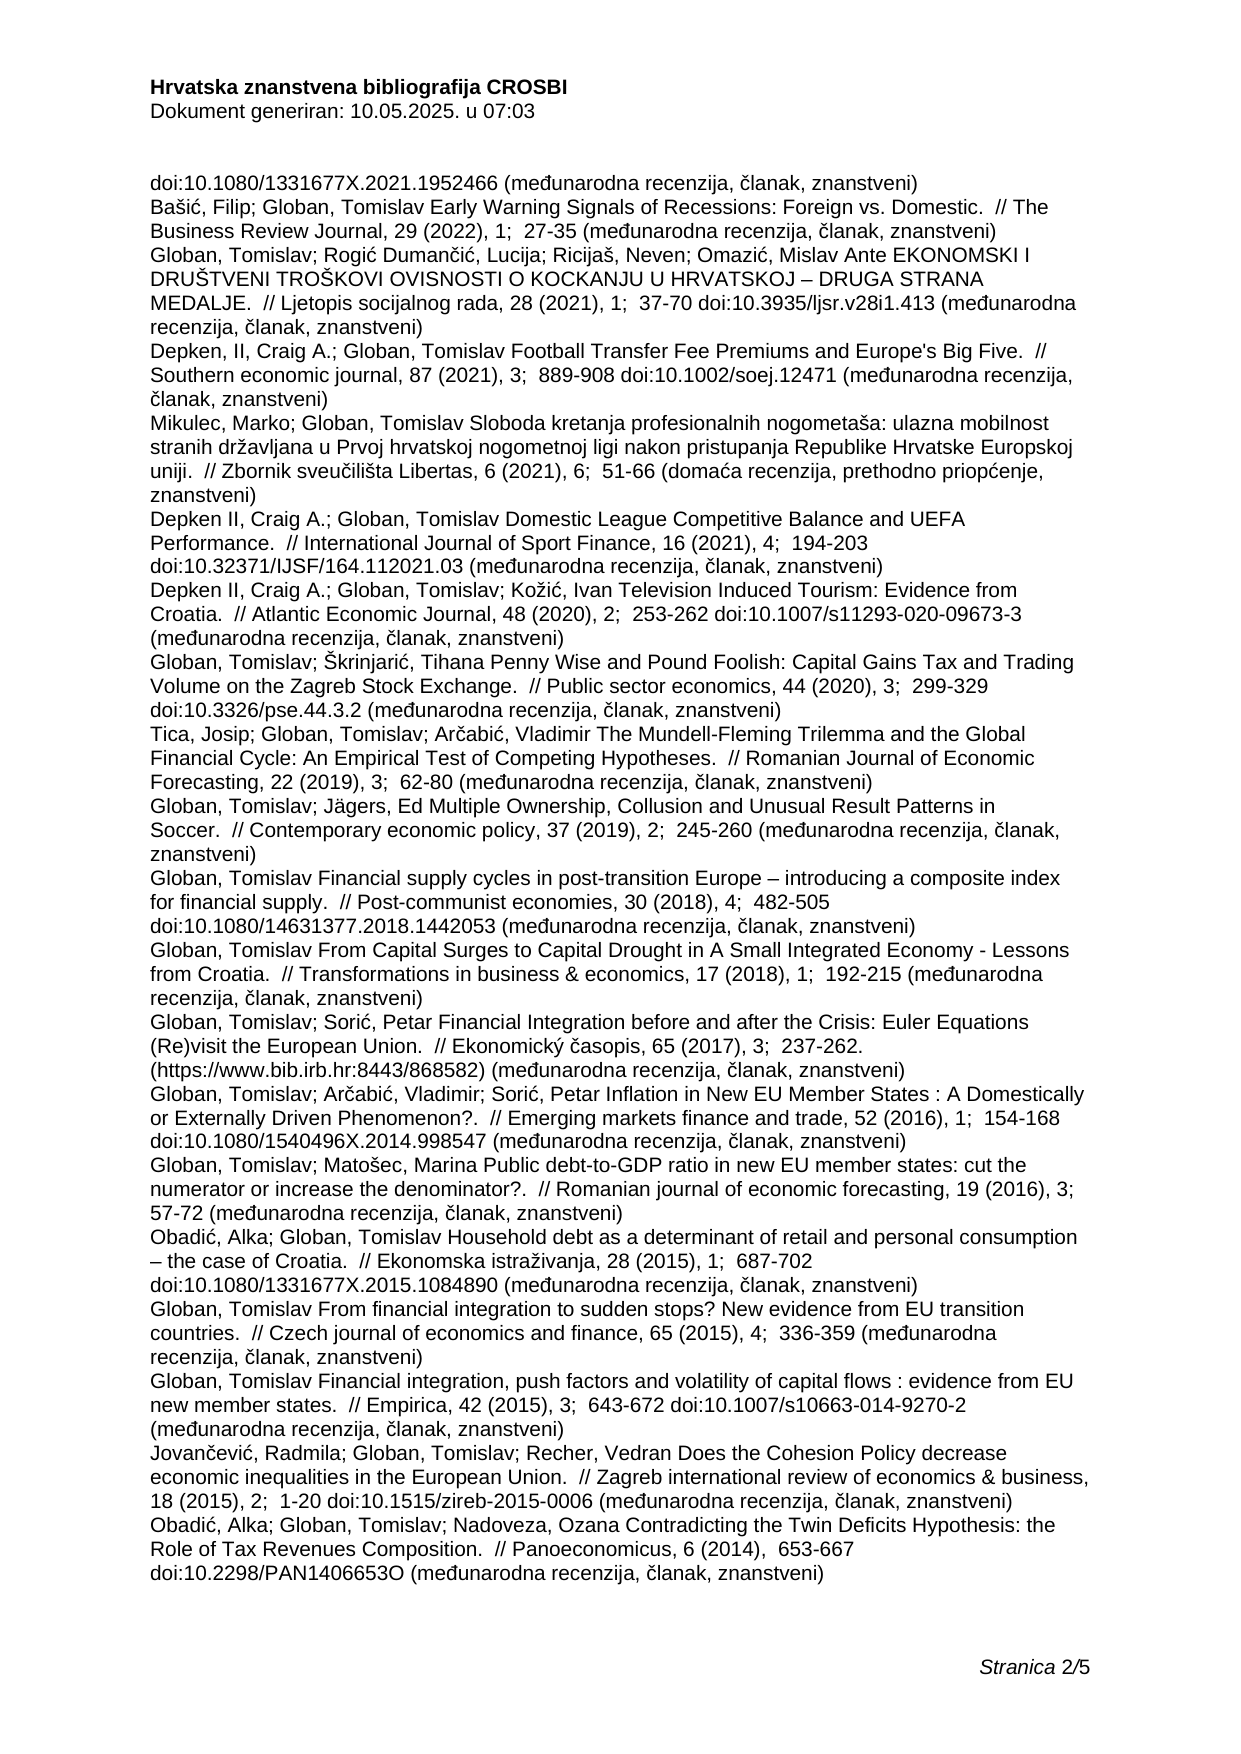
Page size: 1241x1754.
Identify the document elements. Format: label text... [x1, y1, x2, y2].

text Bašić, Filip; Globan, Tomislav [150, 195, 1090, 243]
text Mikulec, Marko; Globan, Tomislav [150, 411, 1090, 506]
text Globan, Tomislav; Rogić Dumančić, Lucija; Ricijaš, Neven; Omazić, Mislav Ante [150, 243, 1090, 339]
text Depken II, Craig A.; Globan, Tomislav [150, 506, 1090, 578]
text Depken, II, Craig A.; Globan, Tomislav [150, 339, 1090, 411]
text Globan, Tomislav; Sorić, Petar [150, 1009, 1090, 1081]
text Obadić, Alka; Globan, Tomislav [150, 1225, 1090, 1297]
text Globan, Tomislav; Škrinjarić, Tihana [150, 650, 1090, 722]
text Globan, Tomislav [150, 938, 1090, 1009]
text Depken II, Craig A.; Globan, Tomislav; Kožić, Ivan [150, 578, 1090, 650]
text Tica, Josip; Globan, Tomislav; Arčabić, Vladimir [150, 722, 1090, 794]
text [150, 171, 1090, 195]
text Globan, Tomislav; Matošec, Marina [150, 1153, 1090, 1225]
text Globan, Tomislav [150, 1369, 1090, 1441]
text Globan, Tomislav [150, 866, 1090, 938]
text Globan, Tomislav; Arčabić, Vladimir; Sorić, Petar [150, 1081, 1090, 1153]
text Globan, Tomislav [150, 1297, 1090, 1369]
text Obadić, Alka; Globan, Tomislav; Nadoveza, Ozana [150, 1513, 1090, 1584]
text Jovančević, Radmila; Globan, Tomislav; Recher, Vedran [150, 1441, 1090, 1513]
text Globan, Tomislav; Jägers, Ed [150, 794, 1090, 866]
